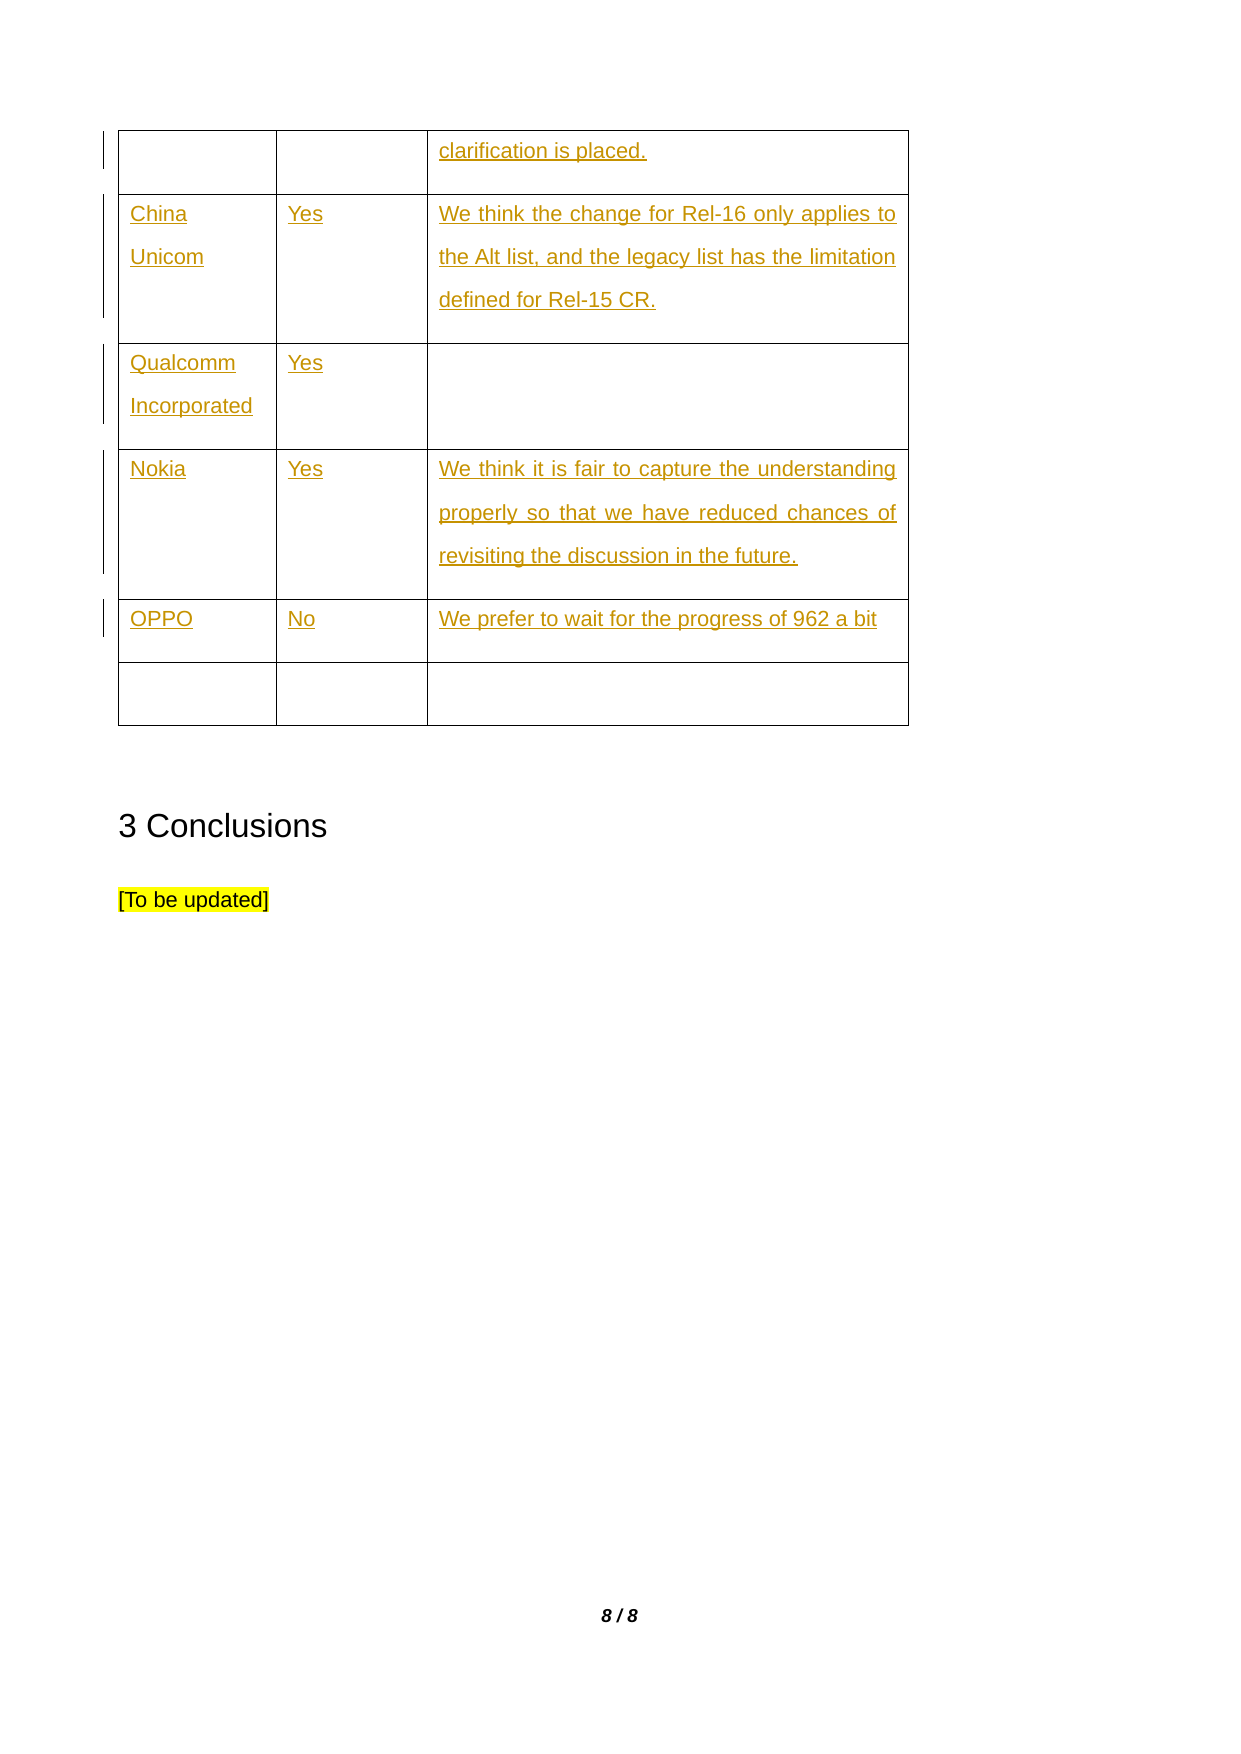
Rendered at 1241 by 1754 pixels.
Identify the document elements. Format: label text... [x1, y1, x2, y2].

table_cell [119, 131, 276, 193]
table_cell [428, 195, 908, 343]
table_cell [277, 131, 427, 193]
table_cell [277, 450, 427, 598]
table_cell [428, 663, 908, 725]
table_cell [119, 450, 276, 598]
table_cell [119, 663, 276, 725]
table_cell [119, 344, 276, 449]
table_cell [428, 450, 908, 598]
table_cell [428, 344, 908, 449]
table_cell [277, 663, 427, 725]
table_cell [277, 195, 427, 343]
table_cell [277, 344, 427, 449]
table_cell [119, 600, 276, 662]
table_cell [428, 131, 908, 193]
subtitle 3 Conclusions [118, 788, 1122, 863]
table_cell [428, 600, 908, 662]
text [To be updated] [118, 881, 1122, 918]
table_cell [277, 600, 427, 662]
table_cell [119, 195, 276, 343]
